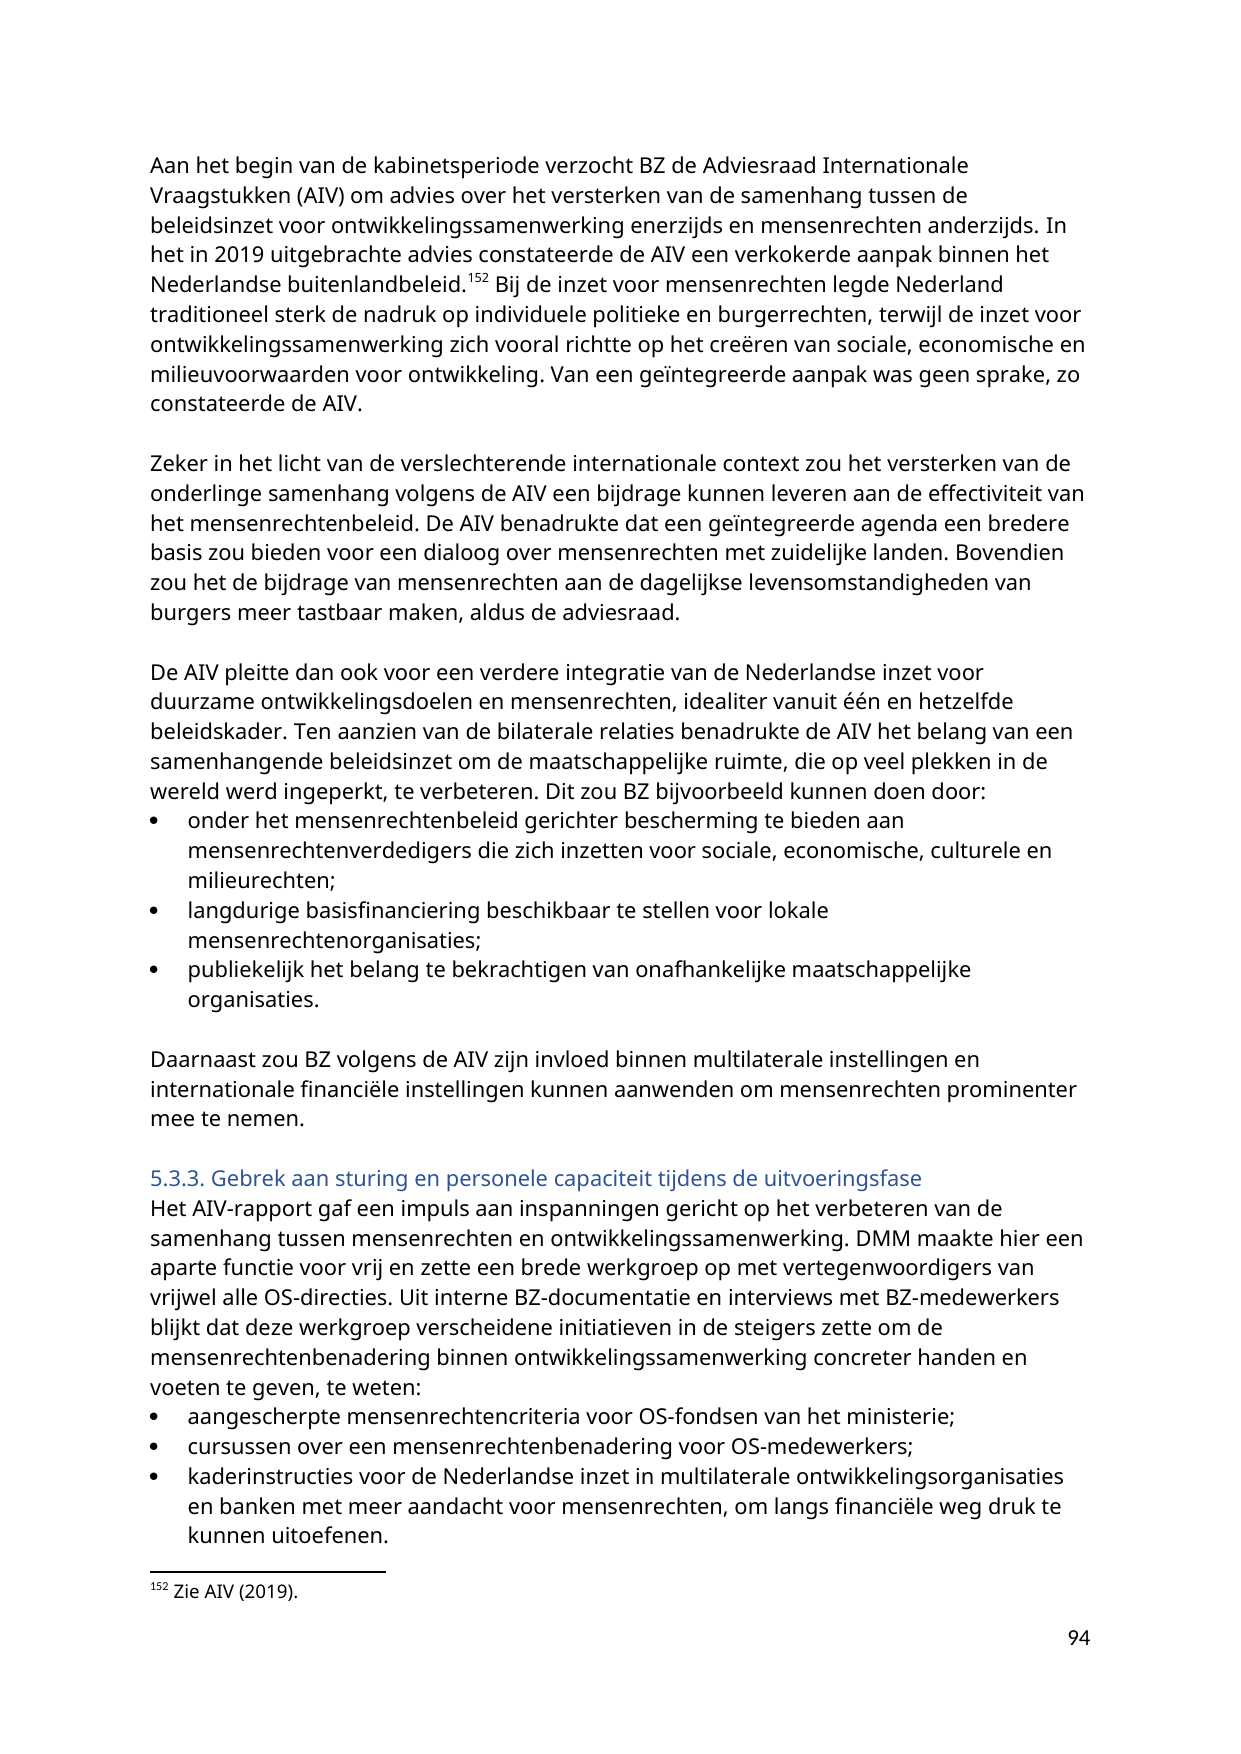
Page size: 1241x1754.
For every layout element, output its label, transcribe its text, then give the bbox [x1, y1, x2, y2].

list aangescherpte mensenrechtencriteria voor OS-fondsen van het ministerie; [150, 1401, 1090, 1431]
list cursussen over een mensenrechtenbenadering voor OS-medewerkers; [150, 1431, 1090, 1461]
text Daarnaast zou BZ volgens de AIV zijn invloed binnen multilaterale instellingen en internationale financiële instellingen kunnen aanwenden om mensenrechten prominenter mee te nemen. [150, 1014, 1090, 1133]
text Aan het begin van de kabinetsperiode verzocht BZ de Adviesraad Internationale Vraagstukken (AIV) om advies over het versterken van de samenhang tussen de beleidsinzet voor ontwikkelingssamenwerking enerzijds en mensenrechten anderzijds. In het in 2019 uitgebrachte advies constateerde de AIV een verkokerde aanpak binnen het Nederlandse buitenlandbeleid. Bij de inzet voor mensenrechten legde Nederland traditioneel sterk de nadruk op individuele politieke en burgerrechten, terwijl de inzet voor ontwikkelingssamenwerking zich vooral richtte op het creëren van sociale, economische en milieuvoorwaarden voor ontwikkeling. Van een geïntegreerde aanpak was geen sprake, zo constateerde de AIV. [150, 150, 1090, 418]
list onder het mensenrechtenbeleid gerichter bescherming te bieden aan mensenrechtenverdedigers die zich inzetten voor sociale, economische, culturele en milieurechten; [150, 805, 1090, 895]
text 5.3.3. Gebrek aan sturing en personele capaciteit tijdens de uitvoeringsfase [150, 1163, 1090, 1193]
text Het AIV-rapport gaf een impuls aan inspanningen gericht op het verbeteren van de samenhang tussen mensenrechten en ontwikkelingssamenwerking. DMM maakte hier een aparte functie voor vrij en zette een brede werkgroep op met vertegenwoordigers van vrijwel alle OS-directies. Uit interne BZ-documentatie en interviews met BZ-medewerkers blijkt dat deze werkgroep verscheidene initiatieven in de steigers zette om de mensenrechtenbenadering binnen ontwikkelingssamenwerking concreter handen en voeten te geven, te weten: [150, 1193, 1090, 1401]
text De AIV pleitte dan ook voor een verdere integratie van de Nederlandse inzet voor duurzame ontwikkelingsdoelen en mensenrechten, idealiter vanuit één en hetzelfde beleidskader. Ten aanzien van de bilaterale relaties benadrukte de AIV het belang van een samenhangende beleidsinzet om de maatschappelijke ruimte, die op veel plekken in de wereld werd ingeperkt, te verbeteren. Dit zou BZ bijvoorbeeld kunnen doen door: [150, 656, 1090, 805]
text Zeker in het licht van de verslechterende internationale context zou het versterken van de onderlinge samenhang volgens de AIV een bijdrage kunnen leveren aan de effectiviteit van het mensenrechtenbeleid. De AIV benadrukte dat een geïntegreerde agenda een bredere basis zou bieden voor een dialoog over mensenrechten met zuidelijke landen. Bovendien zou het de bijdrage van mensenrechten aan de dagelijkse levensomstandigheden van burgers meer tastbaar maken, aldus de adviesraad. [150, 448, 1090, 627]
list publiekelijk het belang te bekrachtigen van onafhankelijke maatschappelijke organisaties. [150, 954, 1090, 1014]
list langdurige basisfinanciering beschikbaar te stellen voor lokale mensenrechtenorganisaties; [150, 895, 1090, 954]
list kaderinstructies voor de Nederlandse inzet in multilaterale ontwikkelingsorganisaties en banken met meer aandacht voor mensenrechten, om langs financiële weg druk te kunnen uitoefenen. [150, 1461, 1090, 1550]
